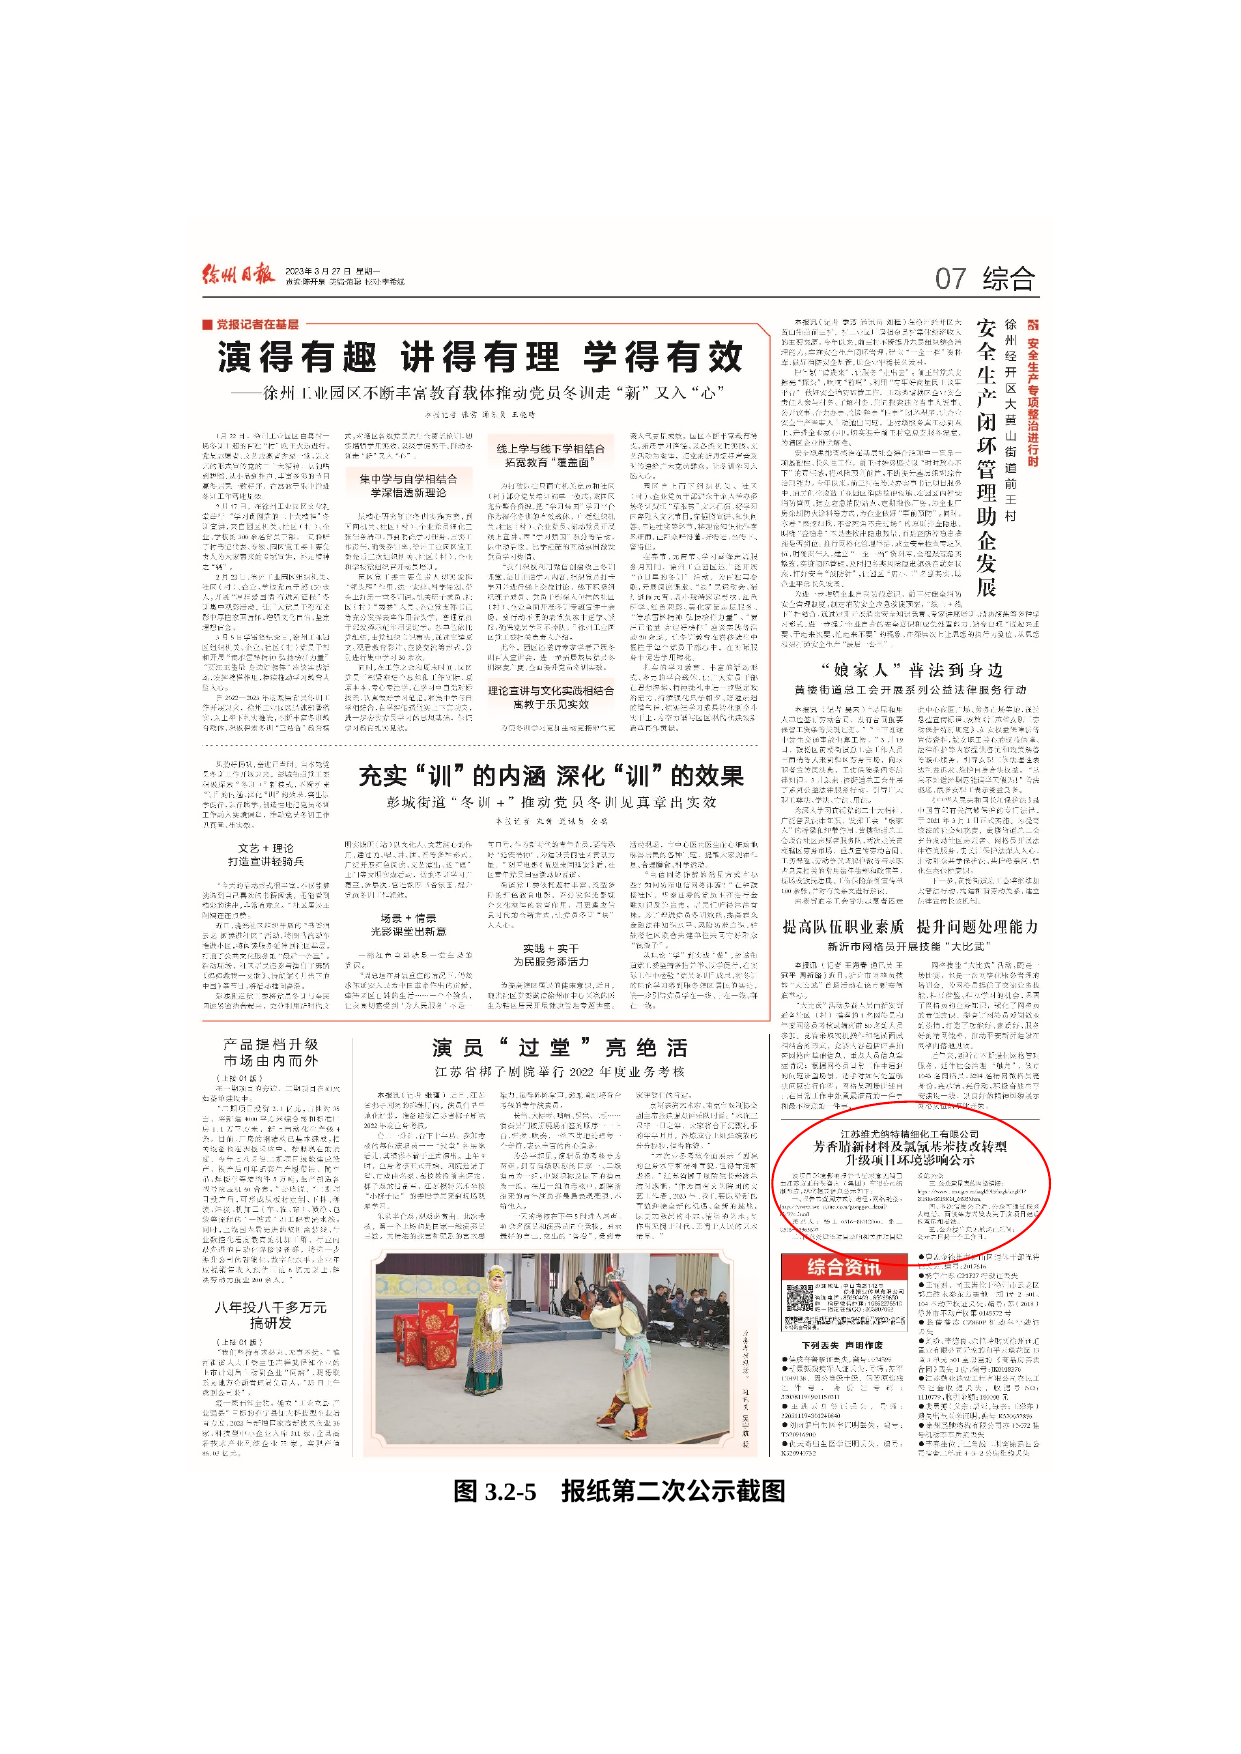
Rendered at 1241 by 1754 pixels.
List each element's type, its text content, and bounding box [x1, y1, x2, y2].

text 图 3.2-5 报纸第二次公示截图 [187, 1471, 1053, 1507]
picture [187, 216, 1053, 1471]
